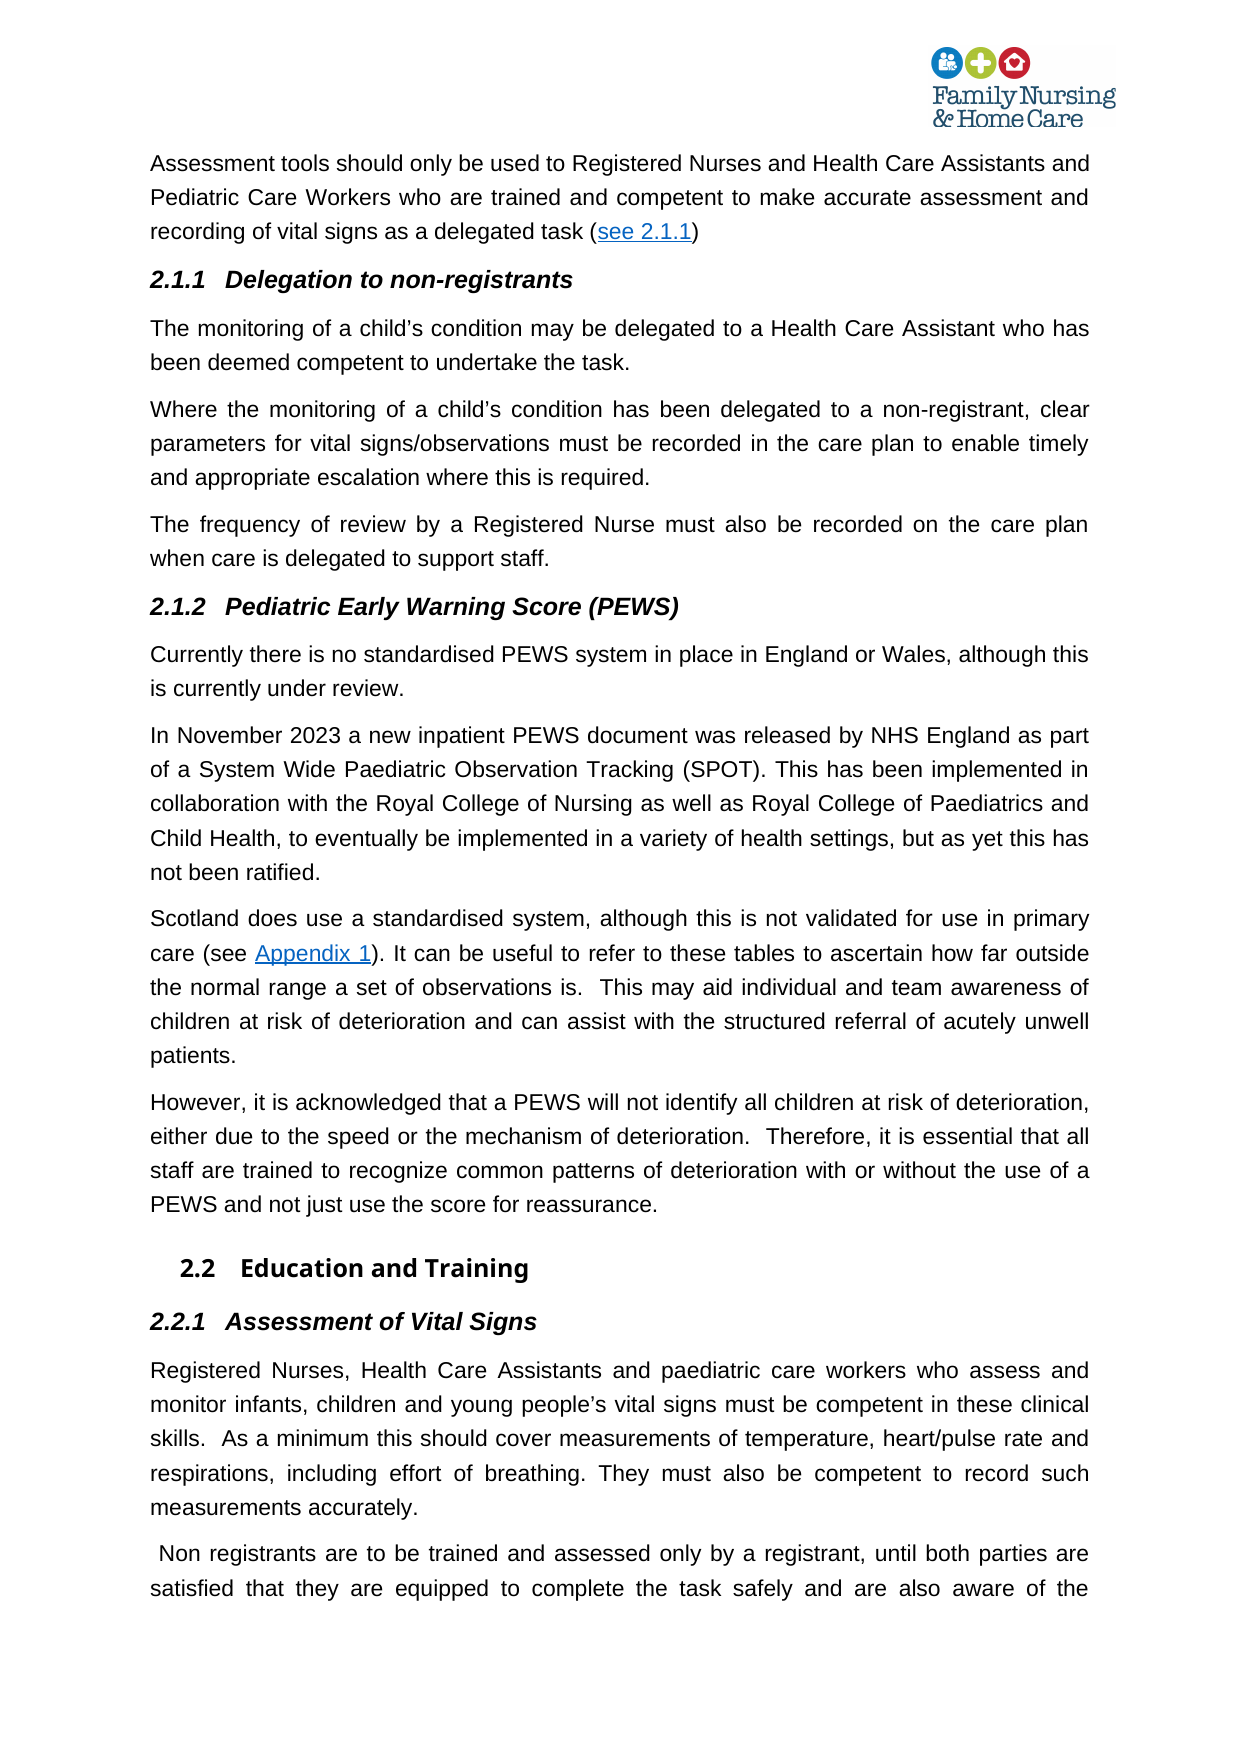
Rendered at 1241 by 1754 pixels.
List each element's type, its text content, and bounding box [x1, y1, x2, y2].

picture [928, 45, 1116, 127]
text The frequency of review by a Registered Nurse must also be recorded on the care plan when care is delegated to support staff. [150, 511, 1090, 571]
text However, it is acknowledged that a PEWS will not identify all children at risk of deterioration, either due to the speed or the mechanism of deterioration. Therefore, it is essential that all staff are trained to recognize common patterns of deterioration with or without the use of a PEWS and not just use the score for reassurance. [150, 1089, 1090, 1218]
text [150, 1540, 1090, 1601]
subtitle Delegation to non-registrants [150, 265, 1090, 294]
subtitle Assessment of Vital Signs [150, 1307, 1090, 1336]
text Assessment tools should only be used to Registered Nurses and Health Care Assistants and Pediatric Care Workers who are trained and competent to make accurate assessment and recording of vital signs as a delegated task (see 2.1.1) [150, 150, 1090, 245]
text Registered Nurses, Health Care Assistants and paediatric care workers who assess and monitor infants, children and young people’s vital signs must be competent in these clinical skills. As a minimum this should cover measurements of temperature, heart/pulse rate and respirations, including effort of breathing. They must also be competent to record such measurements accurately. [150, 1357, 1090, 1520]
text Where the monitoring of a child’s condition has been delegated to a non-registrant, clear parameters for vital signs/observations must be recorded in the care plan to enable timely and appropriate escalation where this is required. [150, 396, 1090, 490]
subtitle Education and Training [179, 1250, 1090, 1284]
text The monitoring of a child’s condition may be delegated to a Health Care Assistant who has been deemed competent to undertake the task. [150, 315, 1090, 375]
text Scotland does use a standardised system, although this is not validated for use in primary care (see Appendix 1). It can be useful to refer to these tables to ascertain how far outside the normal range a set of observations is. This may aid individual and team awareness of children at risk of deterioration and can assist with the structured referral of acutely unwell patients. [150, 905, 1090, 1068]
text In November 2023 a new inpatient PEWS document was released by NHS England as part of a System Wide Paediatric Observation Tracking (SPOT). This has been implemented in collaboration with the Royal College of Nursing as well as Royal College of Paediatrics and Child Health, to eventually be implemented in a variety of health settings, but as yet this has not been ratified. [150, 722, 1090, 885]
subtitle Pediatric Early Warning Score (PEWS) [150, 591, 1090, 620]
text Currently there is no standardised PEWS system in place in England or Wales, although this is currently under review. [150, 641, 1090, 702]
